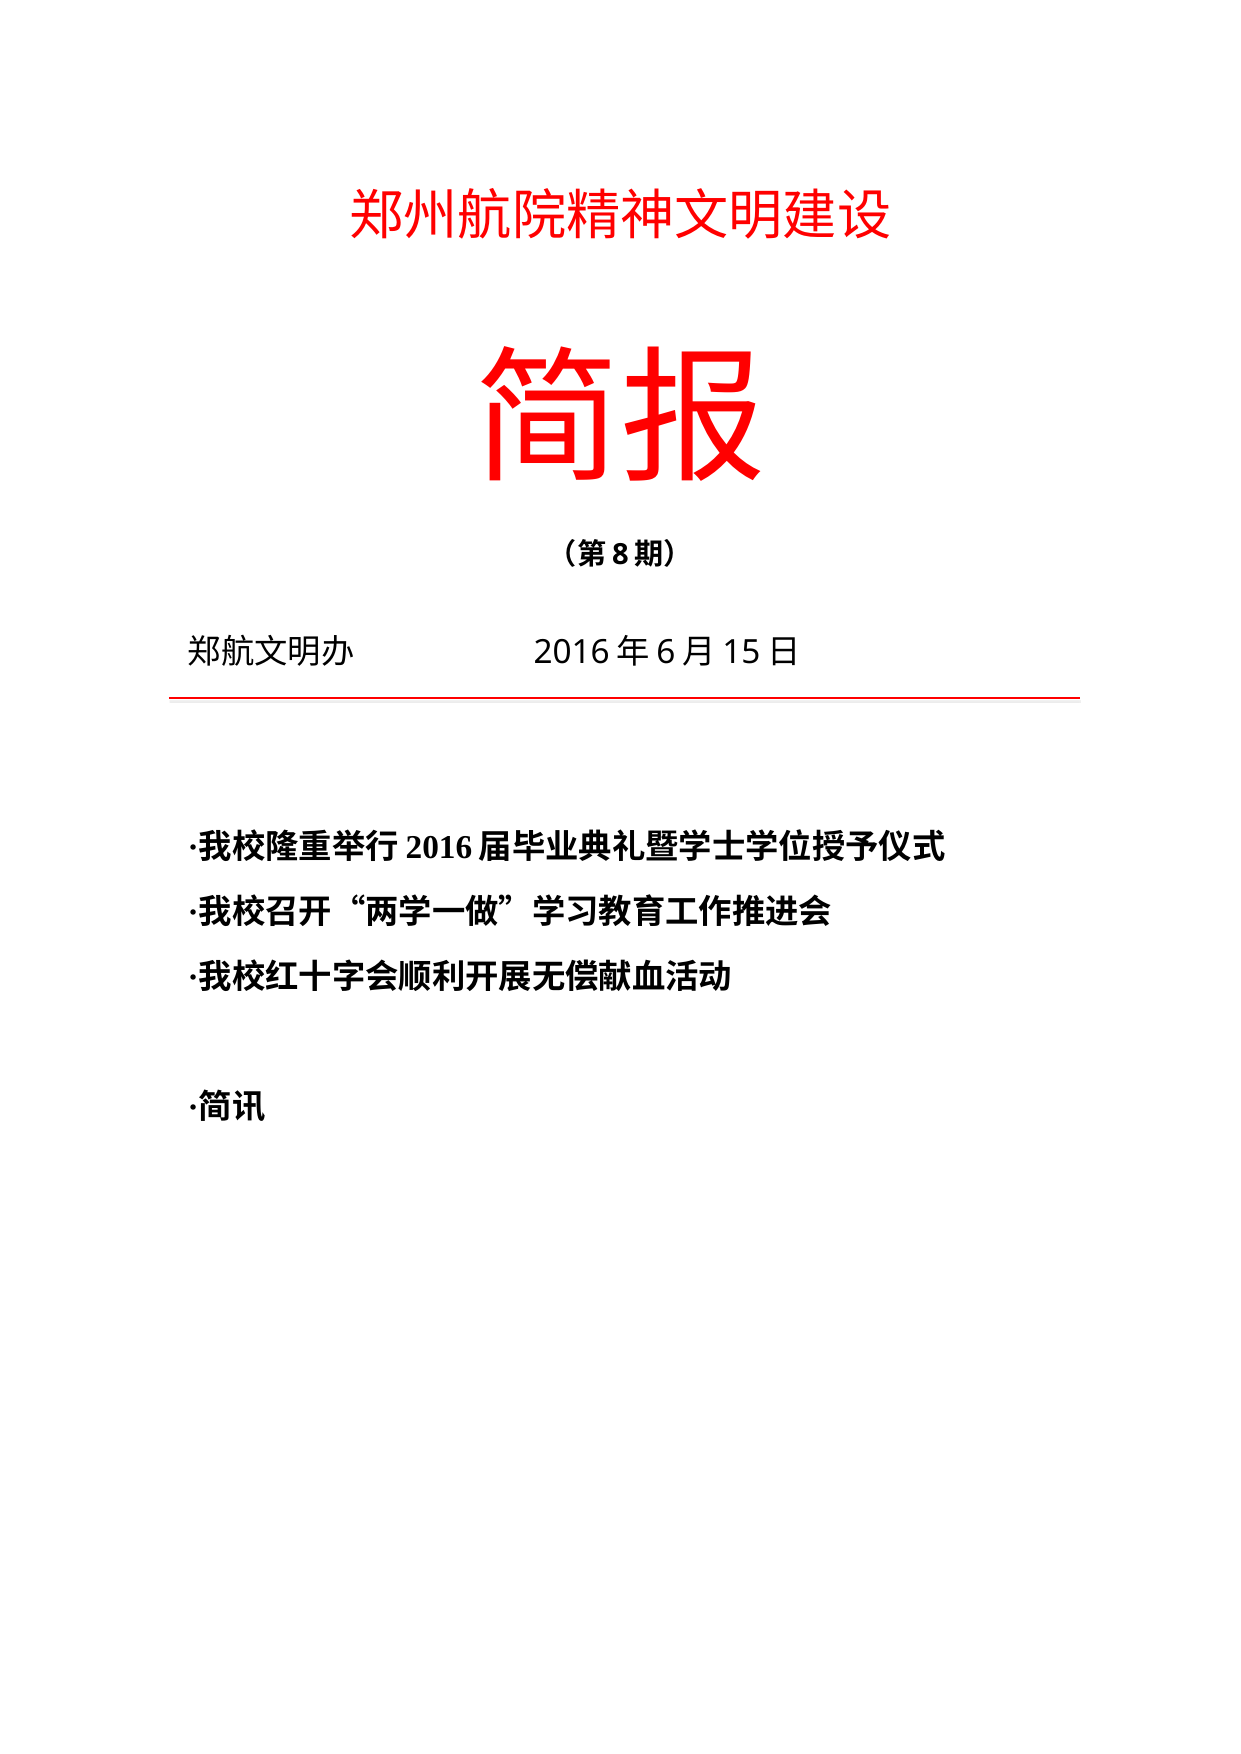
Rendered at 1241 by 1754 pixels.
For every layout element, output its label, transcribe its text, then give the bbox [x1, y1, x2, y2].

text （第8期） [187, 519, 1053, 584]
text ·我校隆重举行2016届毕业典礼暨学士学位授予仪式 [187, 812, 1053, 877]
text ·简讯 [187, 1072, 1053, 1137]
text ·我校红十字会顺利开展无偿献血活动 [187, 942, 1053, 1007]
text 简报 [187, 292, 1053, 519]
text 郑州航院精神文明建设 [187, 162, 1053, 259]
text ·我校召开“两学一做”学习教育工作推进会 [187, 877, 1053, 942]
text 郑航文明办 2016年6月15日 [187, 617, 1053, 682]
